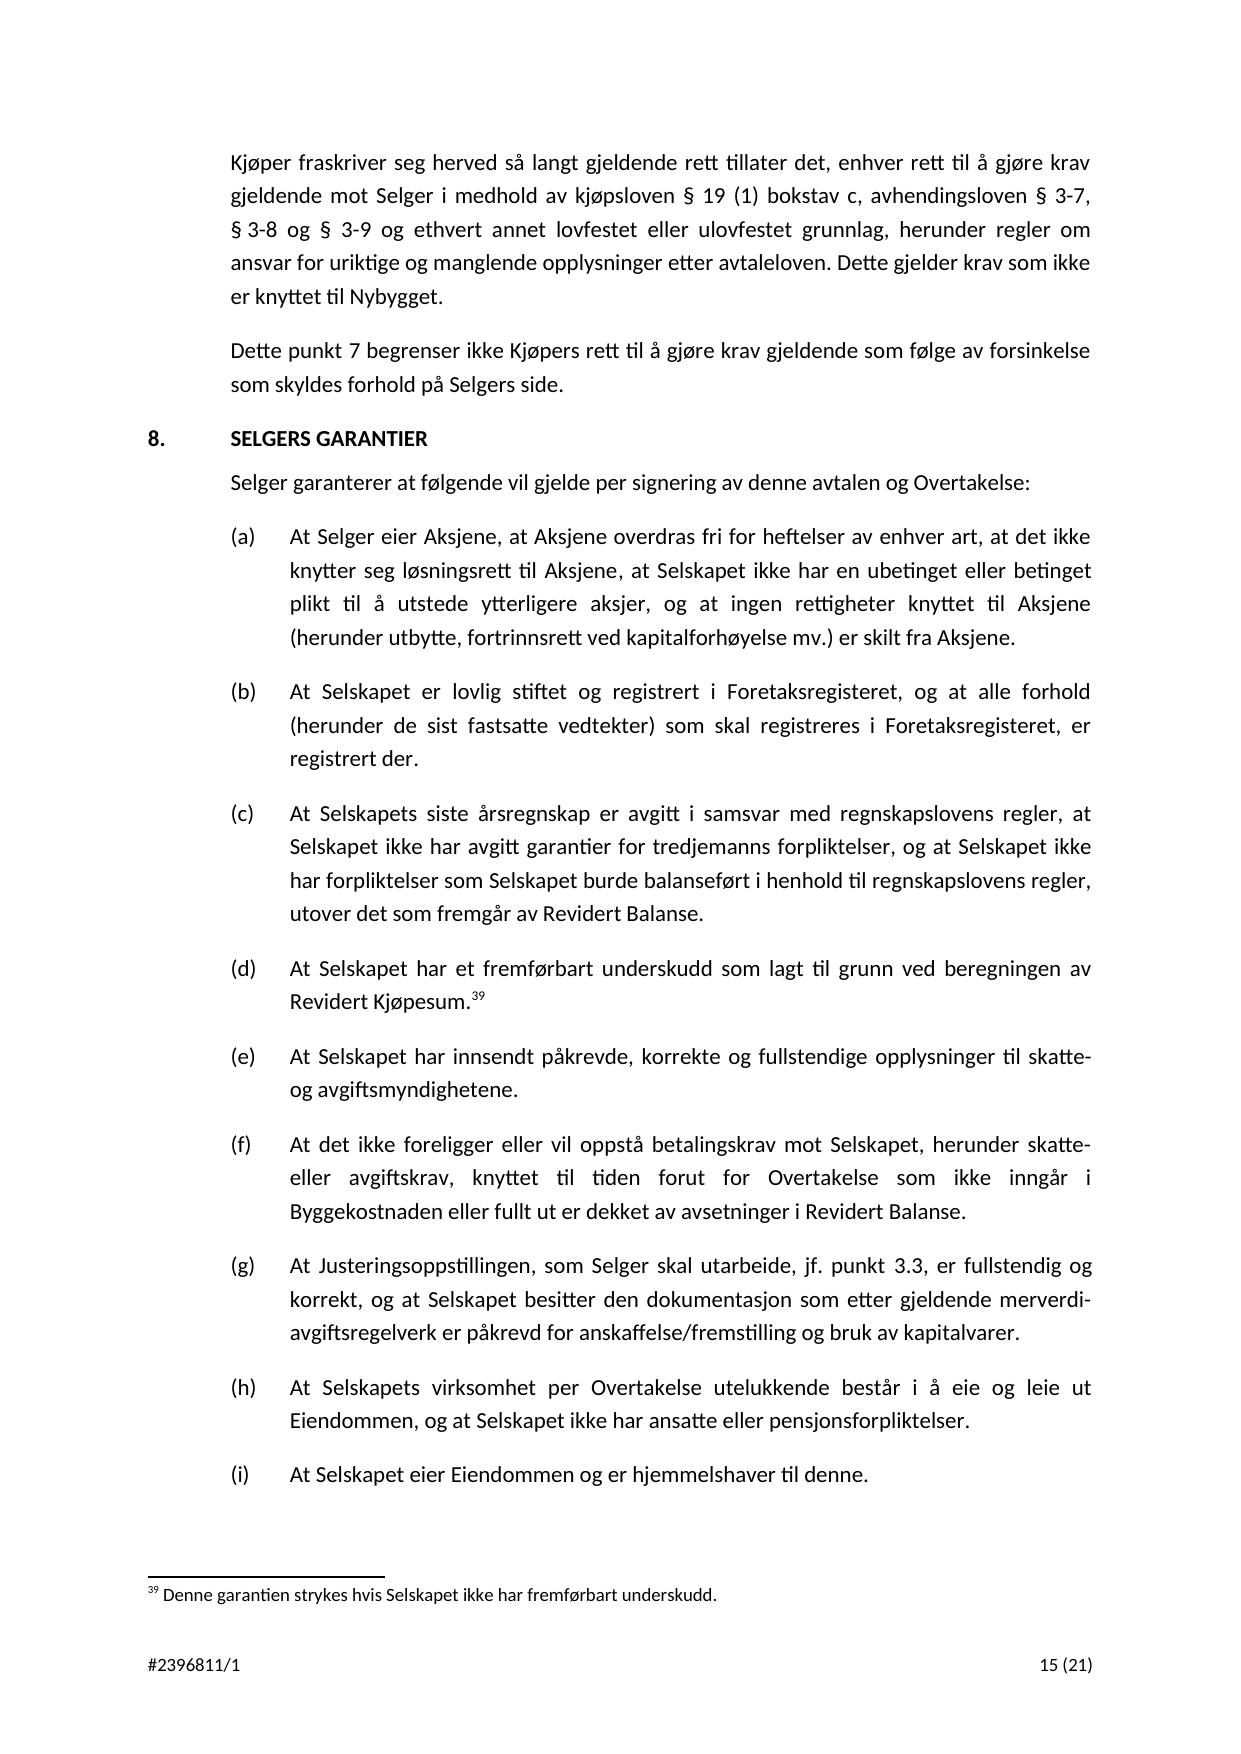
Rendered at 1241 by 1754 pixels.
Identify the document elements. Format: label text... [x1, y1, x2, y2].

text Selger garanterer at følgende vil gjelde per signering av denne avtalen og Overtakelse: [230, 468, 1092, 496]
text Kjøper fraskriver seg herved så langt gjeldende rett tillater det, enhver rett til å gjøre krav gjeldende mot Selger i medhold av kjøpsloven § 19 (1) bokstav c, avhendingsloven § 3-7, § 3-8 og § 3-9 og ethvert annet lovfestet eller ulovfestet grunnlag, herunder regler om ansvar for uriktige og manglende opplysninger etter avtaleloven. Dette gjelder krav som ikke er knyttet til Nybygget. [230, 148, 1092, 310]
text At Justeringsoppstillingen, som Selger skal utarbeide, jf. punkt 3.3, er fullstendig og korrekt, og at Selskapet besitter den dokumentasjon som etter gjeldende merverdi-avgiftsregelverk er påkrevd for anskaffelse/fremstilling og bruk av kapitalvarer. [230, 1251, 1092, 1346]
text At Selskapet har et fremførbart underskudd som lagt til grunn ved beregningen av Revidert Kjøpesum. [230, 954, 1092, 1016]
text At Selskapets siste årsregnskap er avgitt i samsvar med regnskapslovens regler, at Selskapet ikke har avgitt garantier for tredjemanns forpliktelser, og at Selskapet ikke har forpliktelser som Selskapet burde balanseført i henhold til regnskapslovens regler, utover det som fremgår av Revidert Balanse. [230, 799, 1092, 928]
text At Selskapet eier Eiendommen og er hjemmelshaver til denne. [230, 1461, 1092, 1489]
text At Selskapet har innsendt påkrevde, korrekte og fullstendige opplysninger til skatte- og avgiftsmyndighetene. [230, 1042, 1092, 1103]
text Selgers garantier [148, 424, 1092, 452]
text At Selger eier Aksjene, at Aksjene overdras fri for heftelser av enhver art, at det ikke knytter seg løsningsrett til Aksjene, at Selskapet ikke har en ubetinget eller betinget plikt til å utstede ytterligere aksjer, og at ingen rettigheter knyttet til Aksjene (herunder utbytte, fortrinnsrett ved kapitalforhøyelse mv.) er skilt fra Aksjene. [230, 522, 1092, 651]
text At det ikke foreligger eller vil oppstå betalingskrav mot Selskapet, herunder skatte- eller avgiftskrav, knyttet til tiden forut for Overtakelse som ikke inngår i Byggekostnaden eller fullt ut er dekket av avsetninger i Revidert Balanse. [230, 1130, 1092, 1225]
text At Selskapets virksomhet per Overtakelse utelukkende består i å eie og leie ut Eiendommen, og at Selskapet ikke har ansatte eller pensjonsforpliktelser. [230, 1373, 1092, 1434]
text At Selskapet er lovlig stiftet og registrert i Foretaksregisteret, og at alle forhold (herunder de sist fastsatte vedtekter) som skal registreres i Foretaksregisteret, er registrert der. [230, 677, 1092, 773]
text Dette punkt 7 begrenser ikke Kjøpers rett til å gjøre krav gjeldende som følge av forsinkelse som skyldes forhold på Selgers side. [230, 336, 1092, 398]
